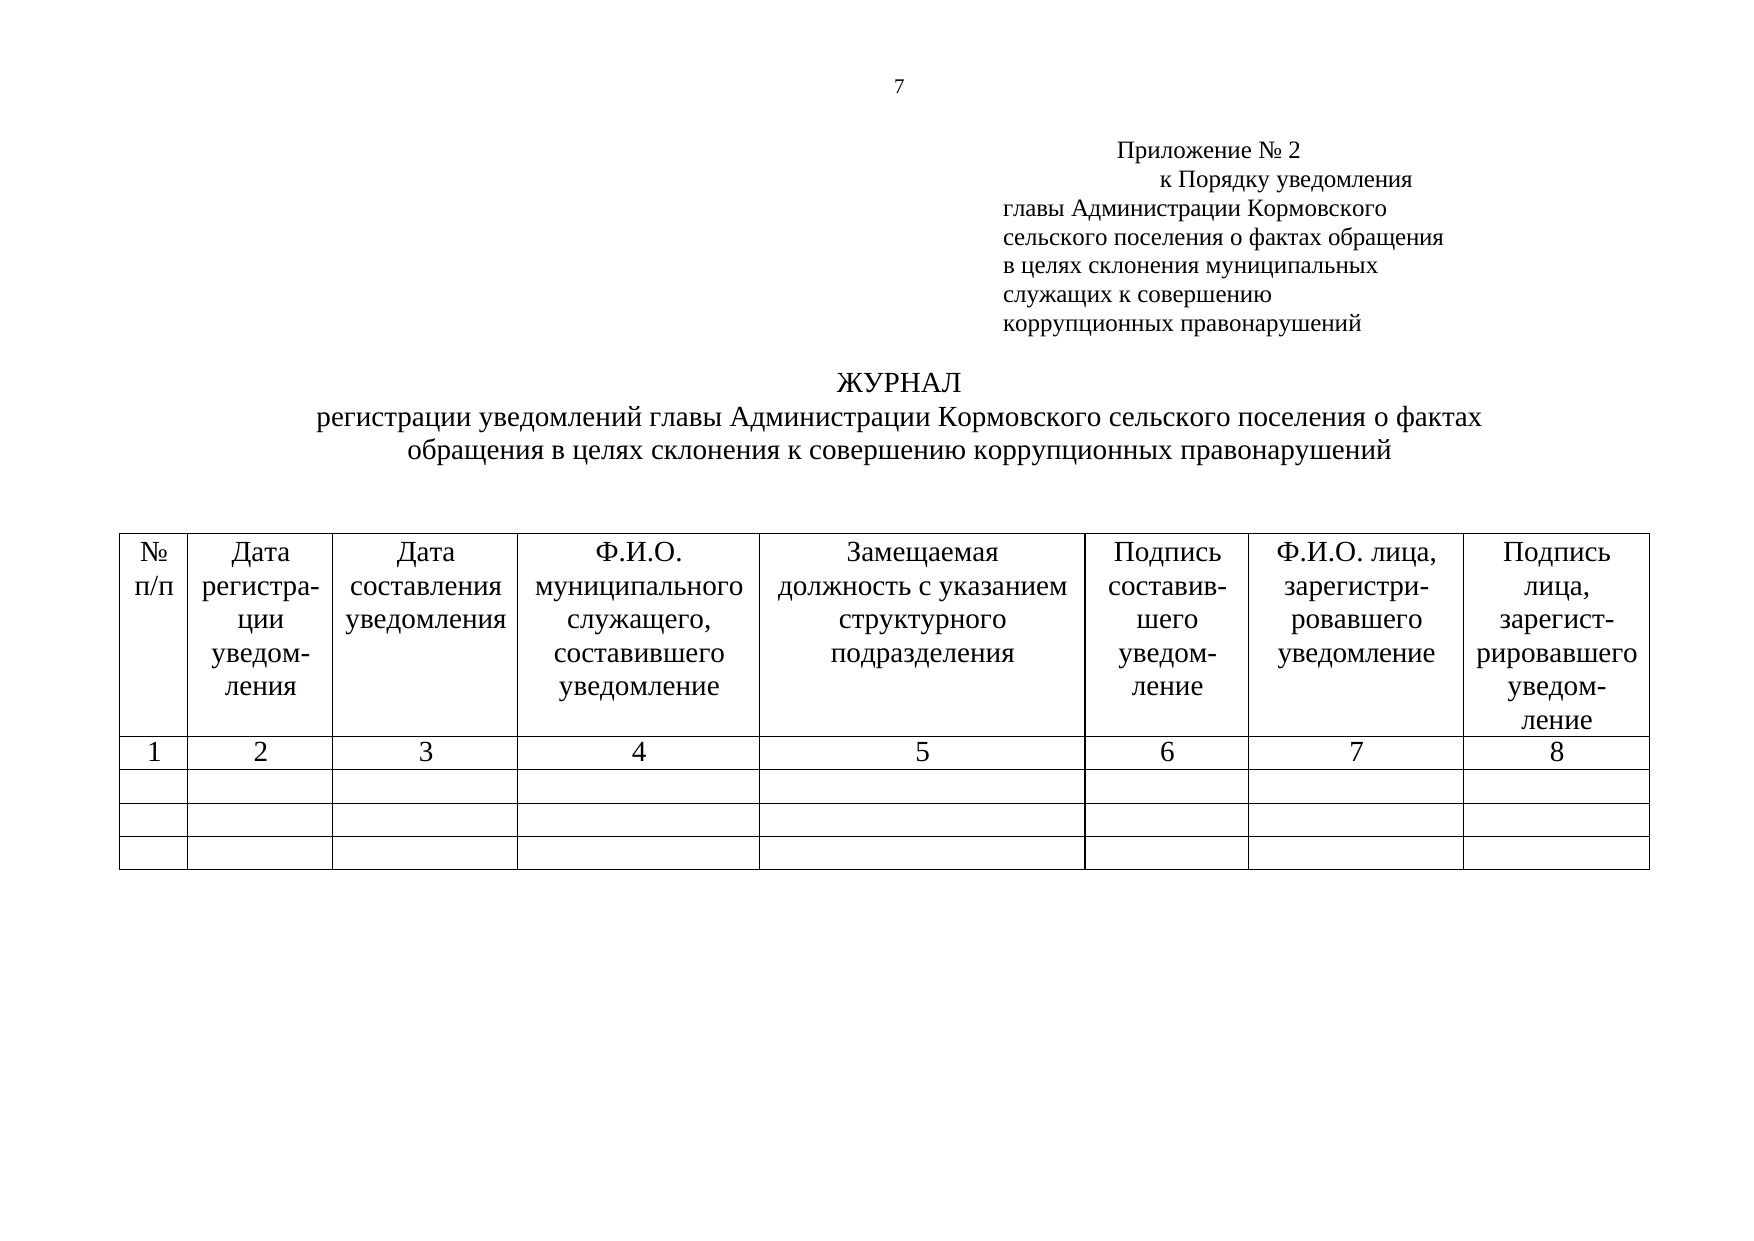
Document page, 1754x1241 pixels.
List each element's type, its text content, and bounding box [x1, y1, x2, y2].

table_cell 1 [120, 737, 187, 769]
table_cell [333, 770, 517, 802]
table_cell [333, 837, 517, 869]
table_header Дата регистра- ции уведом- ления [188, 534, 332, 736]
table_cell 5 [760, 737, 1084, 769]
table_cell [120, 837, 187, 869]
table_cell 2 [188, 737, 332, 769]
table_cell [1086, 837, 1248, 869]
text Приложение № 2 [1117, 135, 1660, 164]
table_header Дата составления уведомления [333, 534, 517, 736]
table_cell [188, 770, 332, 802]
table_cell [1249, 770, 1463, 802]
table_cell [120, 804, 187, 836]
table_cell 7 [1249, 737, 1463, 769]
table_header Подпись лица, зарегист- рировавшего уведом- ление [1464, 534, 1649, 736]
text ЖУРНАЛ [299, 365, 1499, 399]
table_cell [760, 837, 1084, 869]
text регистрации уведомлений главы Администрации Кормовского сельского поселения о фактах обращения в целях склонения к совершению коррупционных правонарушений [310, 399, 1488, 466]
table_cell [188, 837, 332, 869]
table_cell [120, 770, 187, 802]
table_cell 4 [518, 737, 759, 769]
table_cell [1464, 837, 1649, 869]
table_cell [333, 804, 517, 836]
table_cell [760, 804, 1084, 836]
table_cell [1464, 770, 1649, 802]
table_cell [1249, 837, 1463, 869]
table_header Ф.И.О. лица, зарегистри- ровавшего уведомление [1249, 534, 1463, 736]
text к Порядку уведомления главы Администрации Кормовского сельского поселения о фактах обращения в целях склонения муниципальных служащих к совершению коррупционных правонарушений [1003, 164, 1447, 337]
table_cell [518, 804, 759, 836]
table_cell [1249, 804, 1463, 836]
table_cell [1086, 770, 1248, 802]
table_header Ф.И.О. муниципального служащего, составившего уведомление [518, 534, 759, 736]
table_cell [1464, 804, 1649, 836]
table_cell [188, 804, 332, 836]
text 7 [138, 74, 1660, 98]
table_cell 3 [333, 737, 517, 769]
table_cell 8 [1464, 737, 1649, 769]
table_cell [518, 837, 759, 869]
table_cell [1086, 804, 1248, 836]
table_cell [760, 770, 1084, 802]
table_cell 6 [1086, 737, 1248, 769]
table_header № п/п [120, 534, 187, 736]
table_cell [518, 770, 759, 802]
table_header Подпись составив- шего уведом- ление [1086, 534, 1248, 736]
table_header Замещаемая должность с указанием структурного подразделения [760, 534, 1084, 736]
